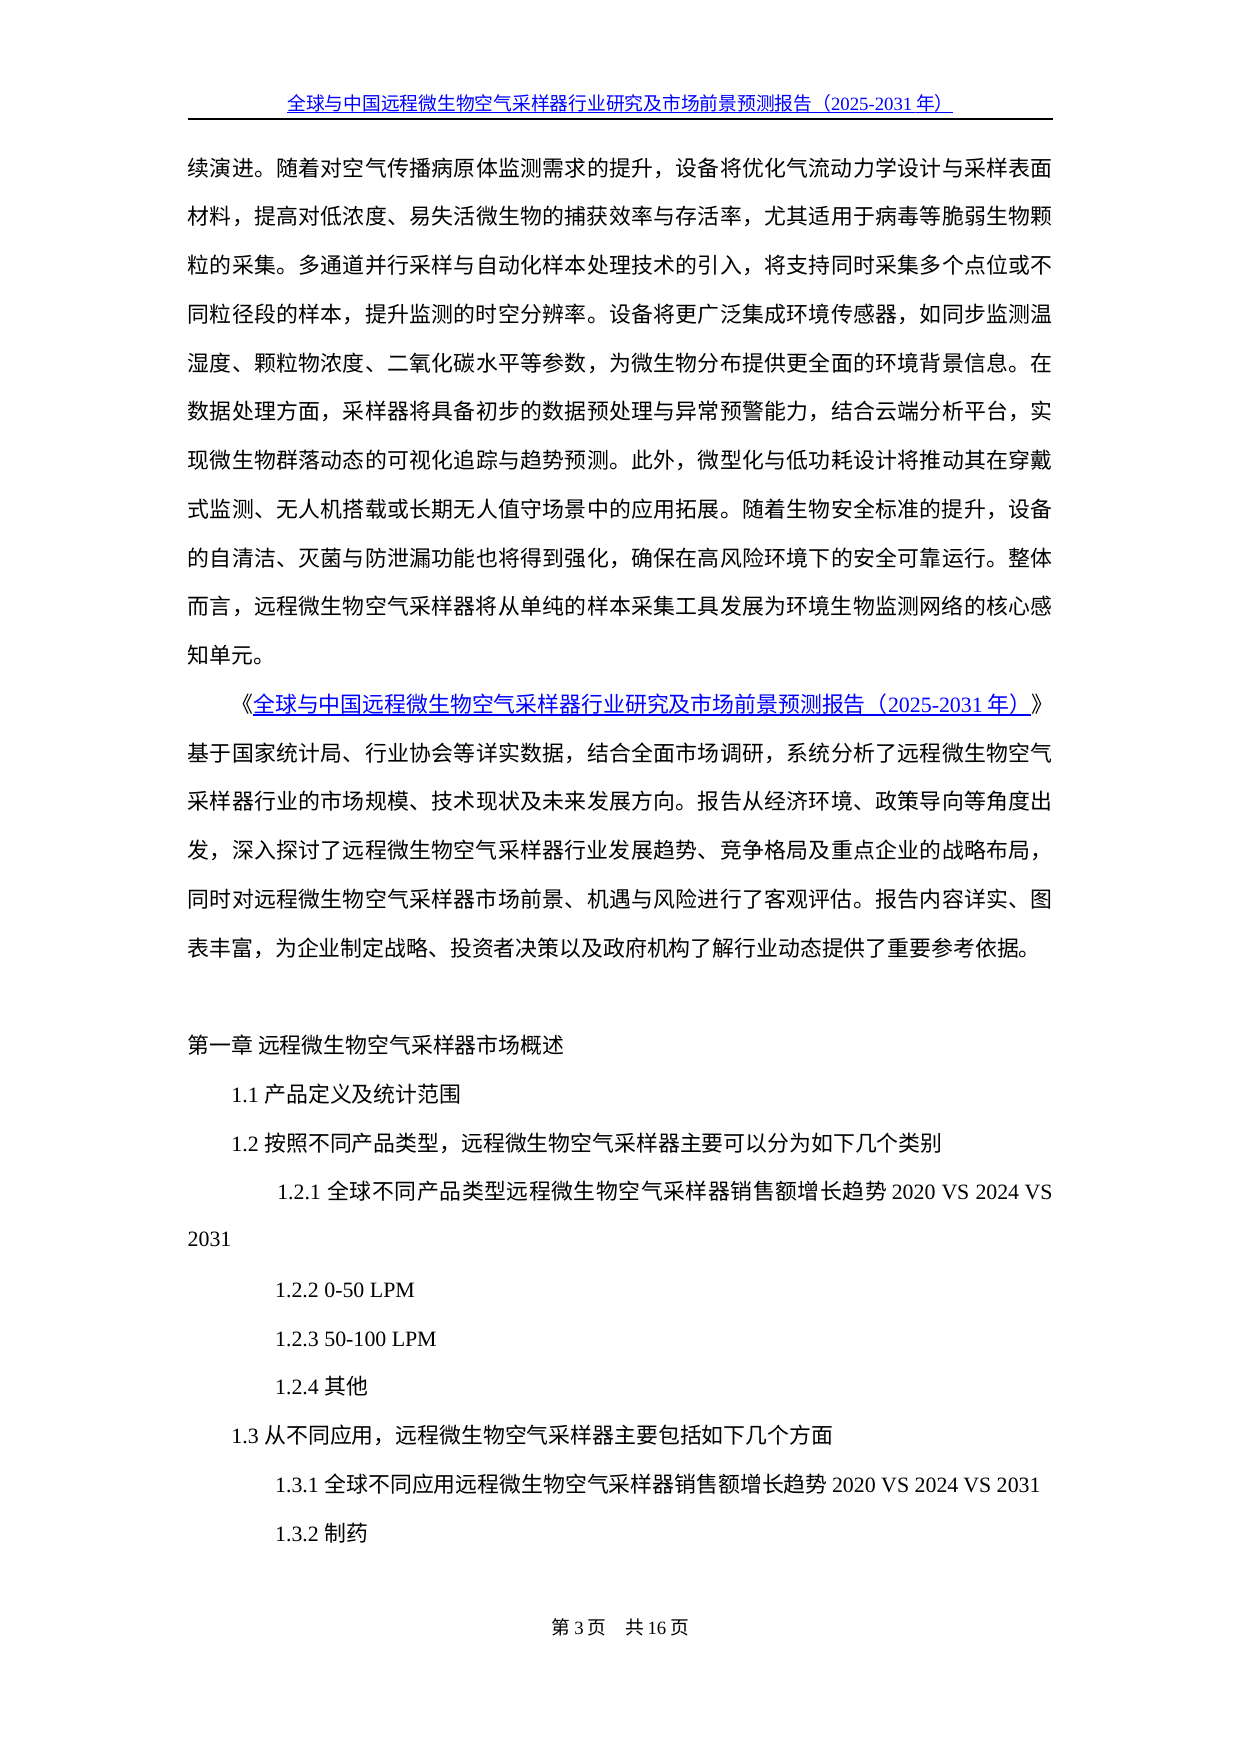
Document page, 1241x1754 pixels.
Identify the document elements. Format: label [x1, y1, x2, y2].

text [187, 150, 1053, 1548]
